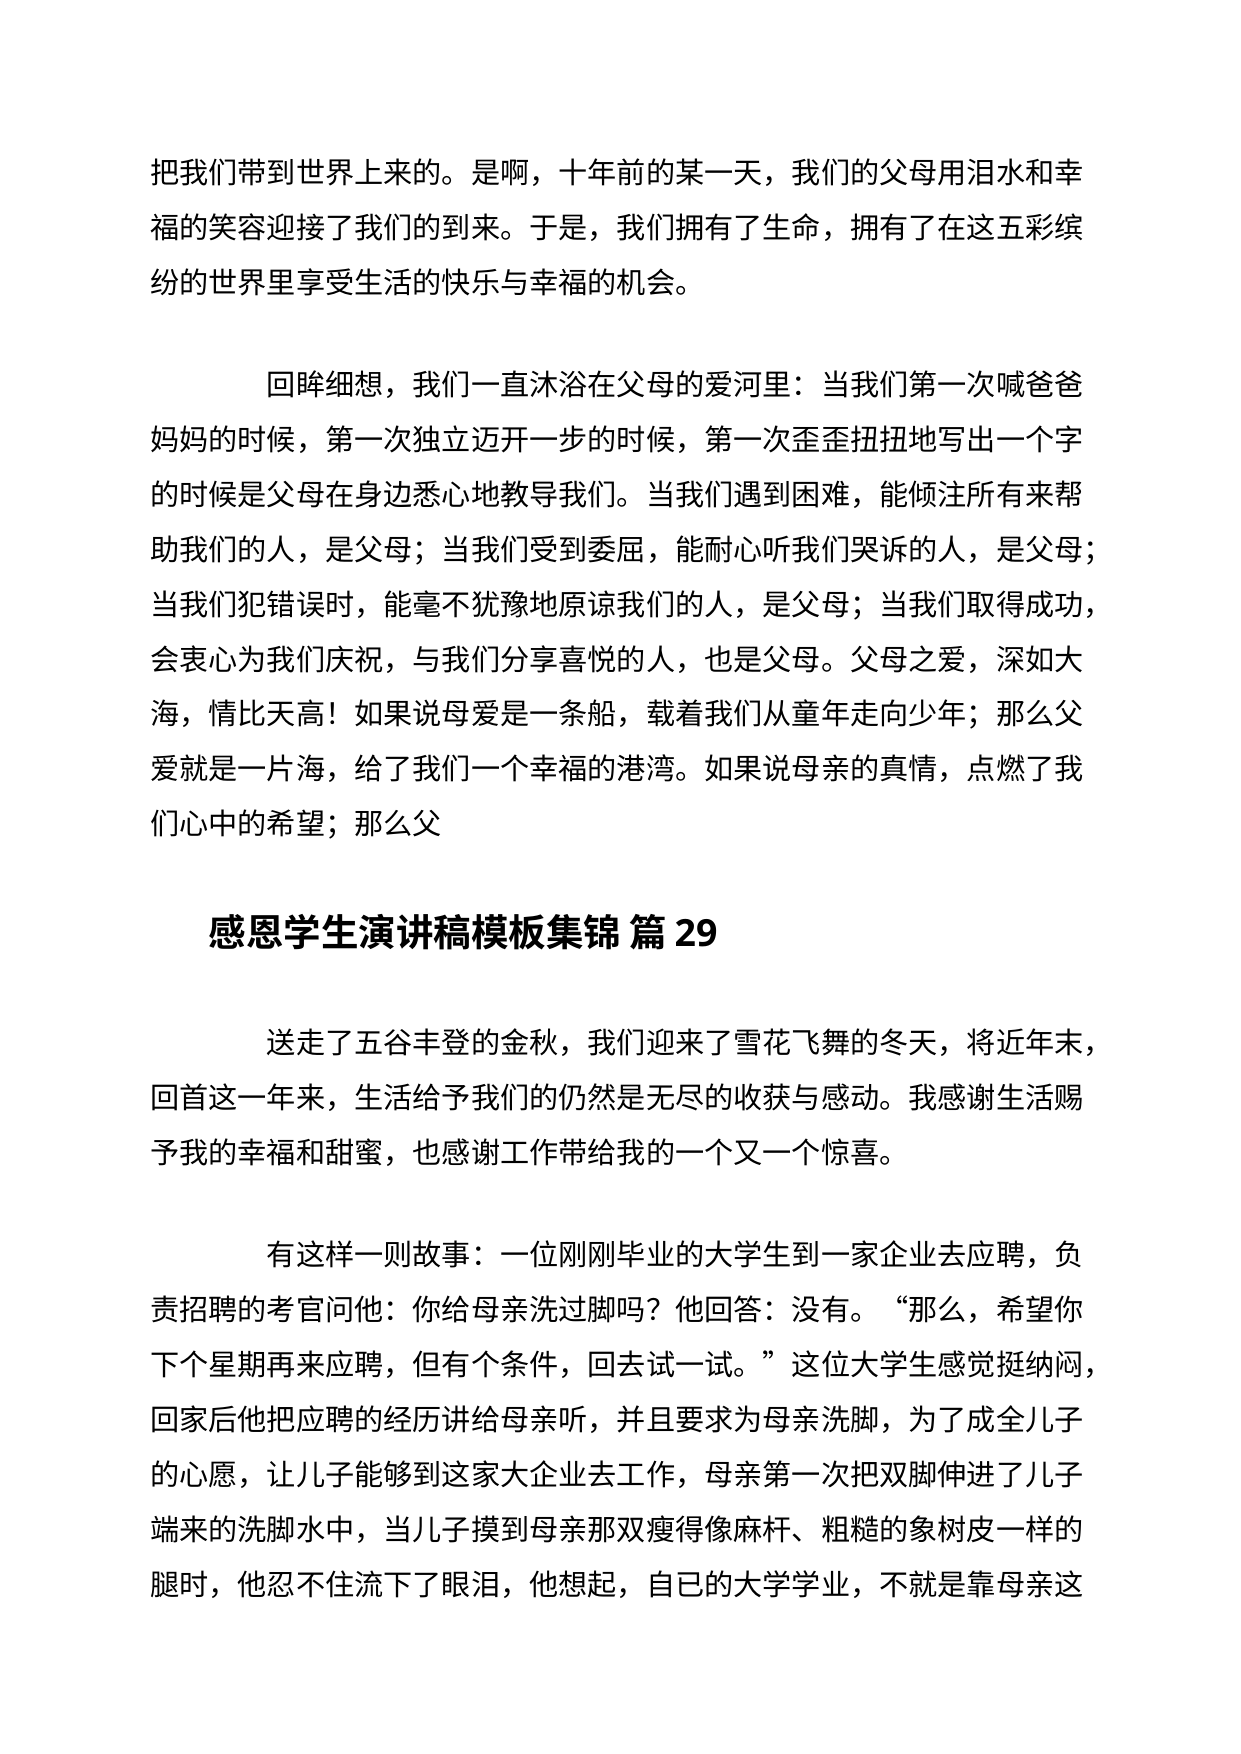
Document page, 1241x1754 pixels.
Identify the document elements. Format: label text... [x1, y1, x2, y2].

text 感恩学生演讲稿模板集锦 篇29 [150, 902, 1090, 957]
text 送走了五谷丰登的金秋，我们迎来了雪花飞舞的冬天，将近年末，回首这一年来，生活给予我们的仍然是无尽的收获与感动。我感谢生活赐予我的幸福和甜蜜，也感谢工作带给我的一个又一个惊喜。 [150, 1020, 1090, 1172]
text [150, 1232, 1090, 1603]
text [150, 150, 1090, 302]
text 回眸细想，我们一直沐浴在父母的爱河里：当我们第一次喊爸爸妈妈的时候，第一次独立迈开一步的时候，第一次歪歪扭扭地写出一个字的时候是父母在身边悉心地教导我们。当我们遇到困难，能倾注所有来帮助我们的人，是父母；当我们受到委屈，能耐心听我们哭诉的人，是父母；当我们犯错误时，能毫不犹豫地原谅我们的人，是父母；当我们取得成功，会衷心为我们庆祝，与我们分享喜悦的人，也是父母。父母之爱，深如大海，情比天高！如果说母爱是一条船，载着我们从童年走向少年；那么父爱就是一片海，给了我们一个幸福的港湾。如果说母亲的真情，点燃了我们心中的希望；那么父 [150, 362, 1090, 843]
